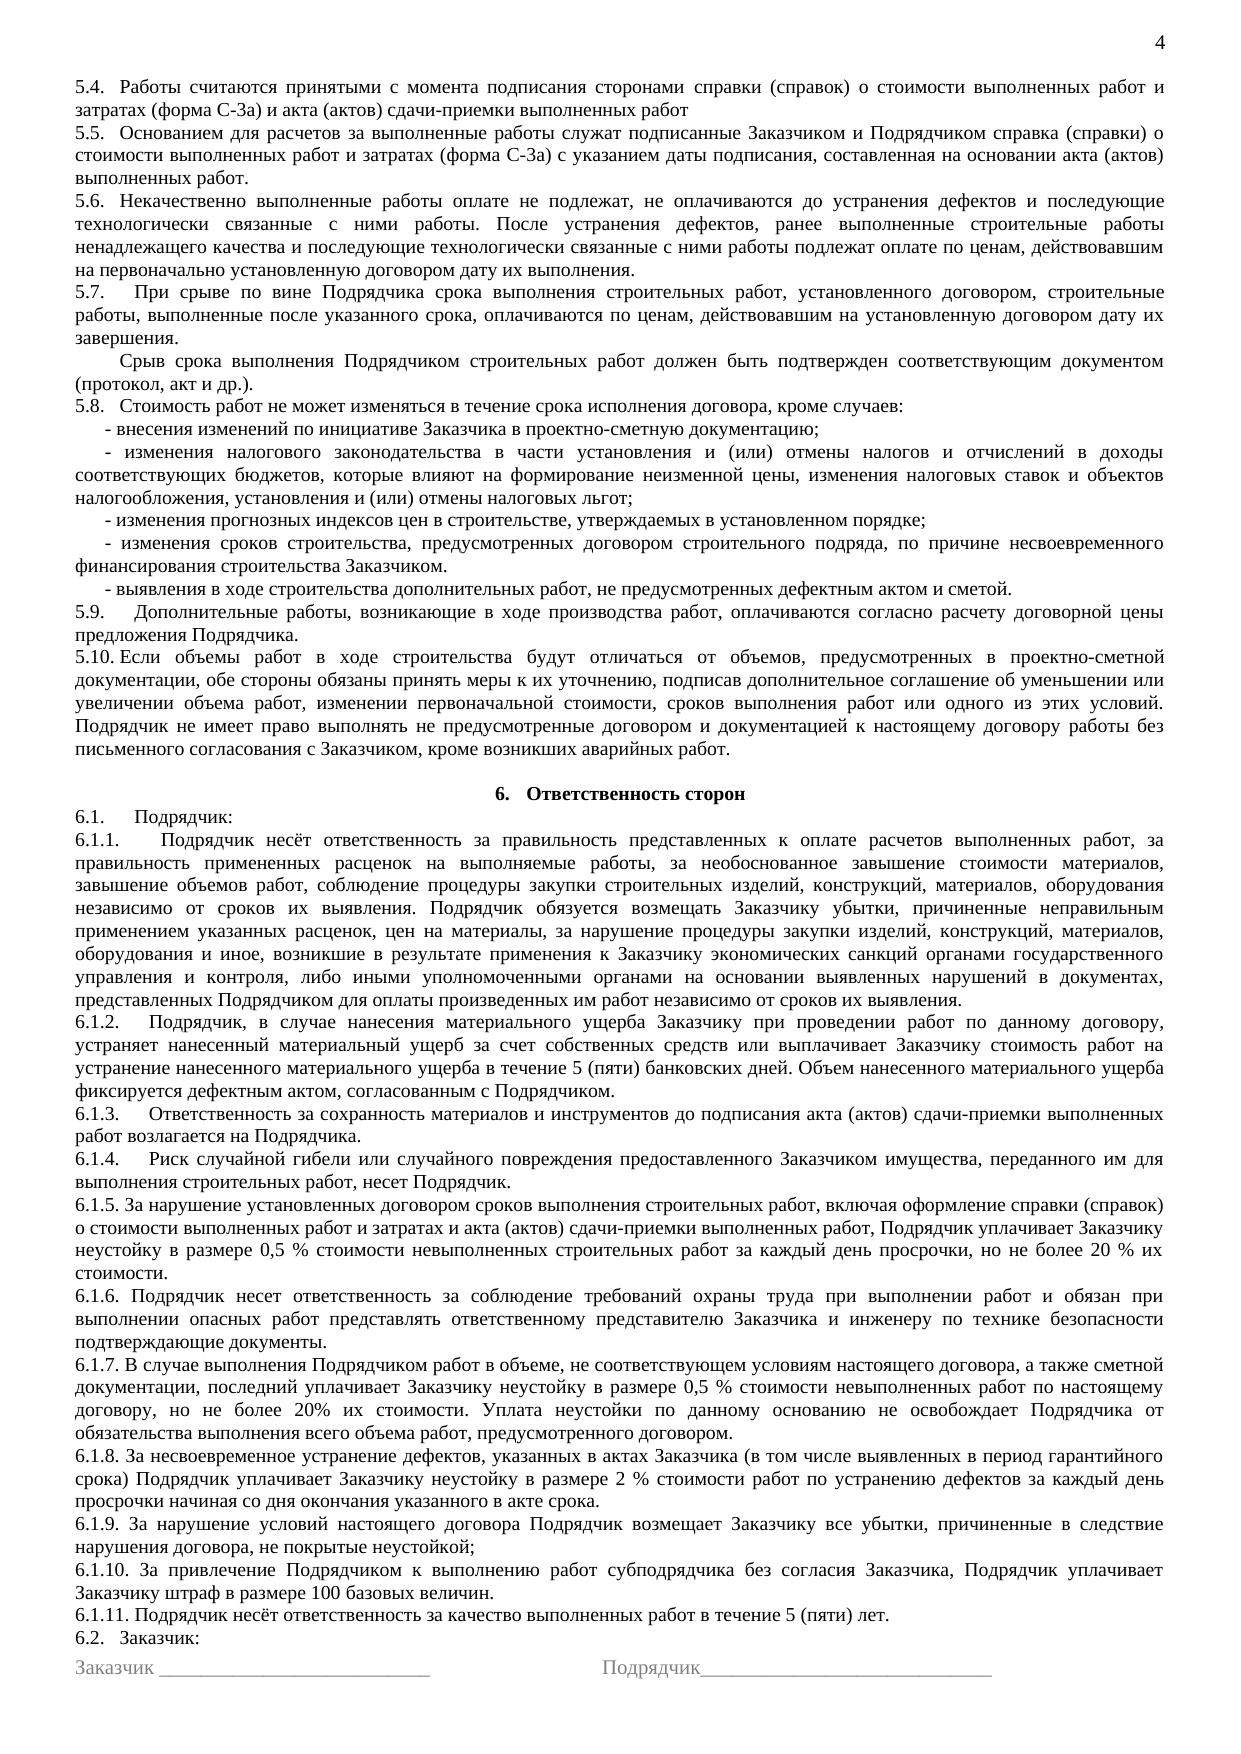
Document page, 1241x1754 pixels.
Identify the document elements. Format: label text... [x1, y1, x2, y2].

text 6.1.10. За привлечение Подрядчиком к выполнению работ субподрядчика без согласия Заказчика, Подрядчик уплачивает Заказчику штраф в размере 100 базовых величин. [75, 1558, 1165, 1603]
list Заказчик: [75, 1626, 1165, 1649]
list Риск случайной гибели или случайного повреждения предоставленного Заказчиком имущества, переданного им для выполнения строительных работ, несет Подрядчик. [75, 1147, 1165, 1193]
text 6.1.9. За нарушение условий настоящего договора Подрядчик возмещает Заказчику все убытки, причиненные в следствие нарушения договора, не покрытые неустойкой; [75, 1512, 1165, 1558]
list Подрядчик, в случае нанесения материального ущерба Заказчику при проведении работ по данному договору, устраняет нанесенный материальный ущерб за счет собственных средств или выплачивает Заказчику стоимость работ на устранение нанесенного материального ущерба в течение 5 (пяти) банковских дней. Объем нанесенного материального ущерба фиксируется дефектным актом, согласованным с Подрядчиком. [75, 1010, 1165, 1102]
text - выявления в ходе строительства дополнительных работ, не предусмотренных дефектным актом и сметой. [75, 577, 1165, 600]
list Работы считаются принятыми с момента подписания сторонами справки (справок) о стоимости выполненных работ и затратах (форма С-3а) и акта (актов) сдачи-приемки выполненных работ [75, 75, 1165, 121]
text 6.1.6. Подрядчик несет ответственность за соблюдение требований охраны труда при выполнении работ и обязан при выполнении опасных работ представлять ответственному представителю Заказчика и инженеру по технике безопасности подтверждающие документы. [75, 1284, 1165, 1352]
list Ответственность сторон [75, 782, 1165, 805]
list Основанием для расчетов за выполненные работы служат подписанные Заказчиком и Подрядчиком справка (справки) о стоимости выполненных работ и затратах (форма С-3а) с указанием даты подписания, составленная на основании акта (актов) выполненных работ. [75, 121, 1165, 189]
list Если объемы работ в ходе строительства будут отличаться от объемов, предусмотренных в проектно-сметной документации, обе стороны обязаны принять меры к их уточнению, подписав дополнительное соглашение об уменьшении или увеличении объема работ, изменении первоначальной стоимости, сроков выполнения работ или одного из этих условий. Подрядчик не имеет право выполнять не предусмотренные договором и документацией к настоящему договору работы без письменного согласования с Заказчиком, кроме возникших аварийных работ. [75, 645, 1165, 759]
list Подрядчик: [75, 805, 1165, 828]
list Ответственность за сохранность материалов и инструментов до подписания акта (актов) сдачи-приемки выполненных работ возлагается на Подрядчика. [75, 1102, 1165, 1147]
list Подрядчик несёт ответственность за правильность представленных к оплате расчетов выполненных работ, за правильность примененных расценок на выполняемые работы, за необоснованное завышение стоимости материалов, завышение объемов работ, соблюдение процедуры закупки строительных изделий, конструкций, материалов, оборудования независимо от сроков их выявления. Подрядчик обязуется возмещать Заказчику убытки, причиненные неправильным применением указанных расценок, цен на материалы, за нарушение процедуры закупки изделий, конструкций, материалов, оборудования и иное, возникшие в результате применения к Заказчику экономических санкций органами государственного управления и контроля, либо иными уполномоченными органами на основании выявленных нарушений в документах, представленных Подрядчиком для оплаты произведенных им работ независимо от сроков их выявления. [75, 828, 1165, 1010]
list Дополнительные работы, возникающие в ходе производства работ, оплачиваются согласно расчету договорной цены предложения Подрядчика. [75, 600, 1165, 645]
list При срыве по вине Подрядчика срока выполнения строительных работ, установленного договором, строительные работы, выполненные после указанного срока, оплачиваются по ценам, действовавшим на установленную договором дату их завершения. [75, 280, 1165, 349]
list Некачественно выполненные работы оплате не подлежат, не оплачиваются до устранения дефектов и последующие технологически связанные с ними работы. После устранения дефектов, ранее выполненные строительные работы ненадлежащего качества и последующие технологически связанные с ними работы подлежат оплате по ценам, действовавшим на первоначально установленную договором дату их выполнения. [75, 189, 1165, 280]
text Срыв срока выполнения Подрядчиком строительных работ должен быть подтвержден соответствующим документом (протокол, акт и др.). [75, 349, 1165, 394]
text 6.1.11. Подрядчик несёт ответственность за качество выполненных работ в течение 5 (пяти) лет. [75, 1603, 1165, 1626]
text - внесения изменений по инициативе Заказчика в проектно-сметную документацию; [75, 417, 1165, 440]
list Стоимость работ не может изменяться в течение срока исполнения договора, кроме случаев: [75, 394, 1165, 417]
text 6.1.5. За нарушение установленных договором сроков выполнения строительных работ, включая оформление справки (справок) о стоимости выполненных работ и затратах и акта (актов) сдачи-приемки выполненных работ, Подрядчик уплачивает Заказчику неустойку в размере 0,5 % стоимости невыполненных строительных работ за каждый день просрочки, но не более 20 % их стоимости. [75, 1193, 1165, 1284]
text 6.1.7. В случае выполнения Подрядчиком работ в объеме, не соответствующем условиям настоящего договора, а также сметной документации, последний уплачивает Заказчику неустойку в размере 0,5 % стоимости невыполненных работ по настоящему договору, но не более 20% их стоимости. Уплата неустойки по данному основанию не освобождает Подрядчика от обязательства выполнения всего объема работ, предусмотренного договором. [75, 1352, 1165, 1444]
text 6.1.8. За несвоевременное устранение дефектов, указанных в актах Заказчика (в том числе выявленных в период гарантийного срока) Подрядчик уплачивает Заказчику неустойку в размере 2 % стоимости работ по устранению дефектов за каждый день просрочки начиная со дня окончания указанного в акте срока. [75, 1444, 1165, 1512]
text - изменения прогнозных индексов цен в строительстве, утверждаемых в установленном порядке; [75, 508, 1165, 531]
text - изменения налогового законодательства в части установления и (или) отмены налогов и отчислений в доходы соответствующих бюджетов, которые влияют на формирование неизменной цены, изменения налоговых ставок и объектов налогообложения, установления и (или) отмены налоговых льгот; [75, 440, 1165, 508]
text - изменения сроков строительства, предусмотренных договором строительного подряда, по причине несвоевременного финансирования строительства Заказчиком. [75, 531, 1165, 577]
